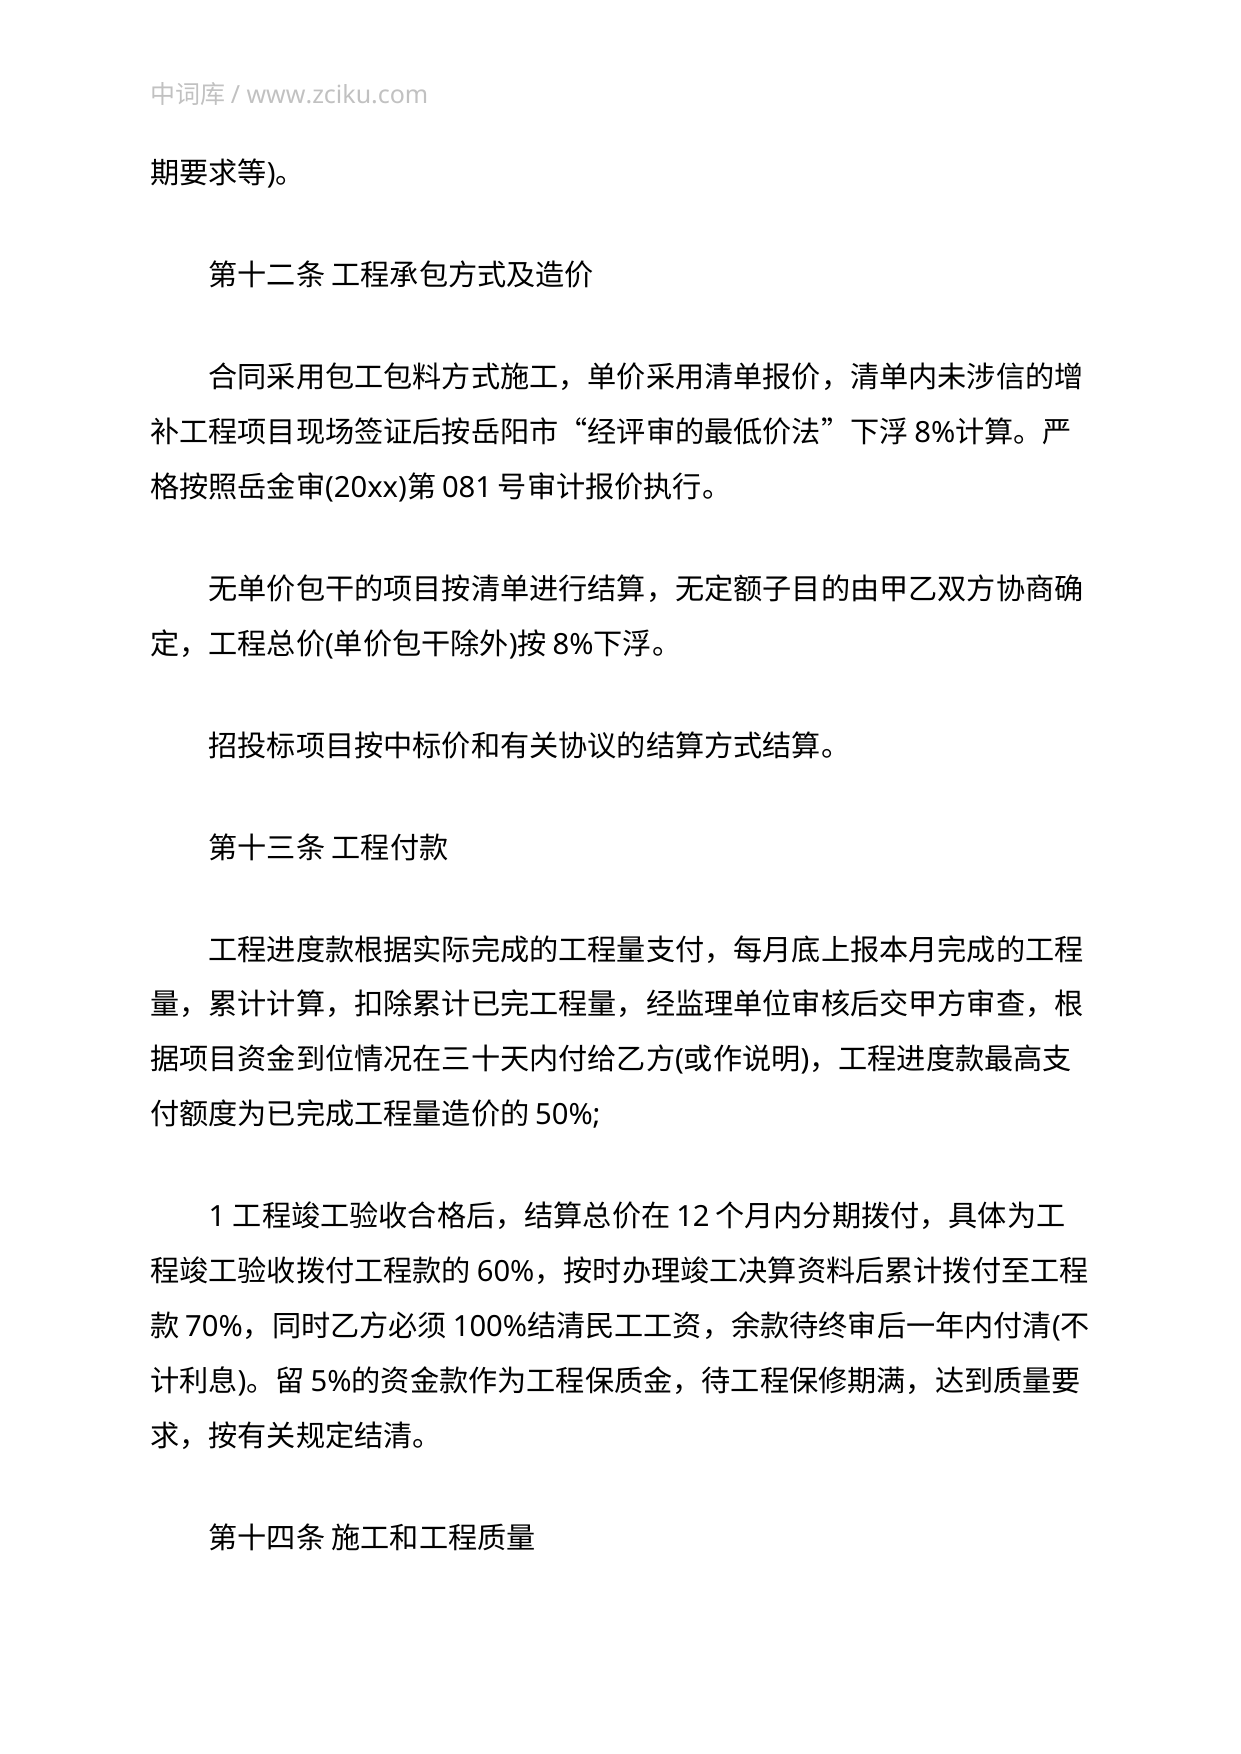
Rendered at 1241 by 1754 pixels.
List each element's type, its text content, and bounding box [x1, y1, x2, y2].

text 招投标项目按中标价和有关协议的结算方式结算。 [150, 722, 1090, 765]
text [150, 150, 1090, 192]
text 1 工程竣工验收合格后，结算总价在12个月内分期拨付，具体为工程竣工验收拨付工程款的60%，按时办理竣工决算资料后累计拨付至工程款70%，同时乙方必须100%结清民工工资，余款待终审后一年内付清(不计利息)。留5%的资金款作为工程保质金，待工程保修期满，达到质量要求，按有关规定结清。 [150, 1193, 1090, 1455]
text 无单价包干的项目按清单进行结算，无定额子目的由甲乙双方协商确定，工程总价(单价包干除外)按8%下浮。 [150, 566, 1090, 663]
text 第十四条 施工和工程质量 [150, 1514, 1090, 1557]
text 第十三条 工程付款 [150, 824, 1090, 867]
text 第十二条 工程承包方式及造价 [150, 252, 1090, 294]
text 合同采用包工包料方式施工，单价采用清单报价，清单内未涉信的增补工程项目现场签证后按岳阳市“经评审的最低价法”下浮8%计算。严格按照岳金审(20xx)第081号审计报价执行。 [150, 354, 1090, 506]
text 工程进度款根据实际完成的工程量支付，每月底上报本月完成的工程量，累计计算，扣除累计已完工程量，经监理单位审核后交甲方审查，根据项目资金到位情况在三十天内付给乙方(或作说明)，工程进度款最高支付额度为已完成工程量造价的50%; [150, 926, 1090, 1133]
